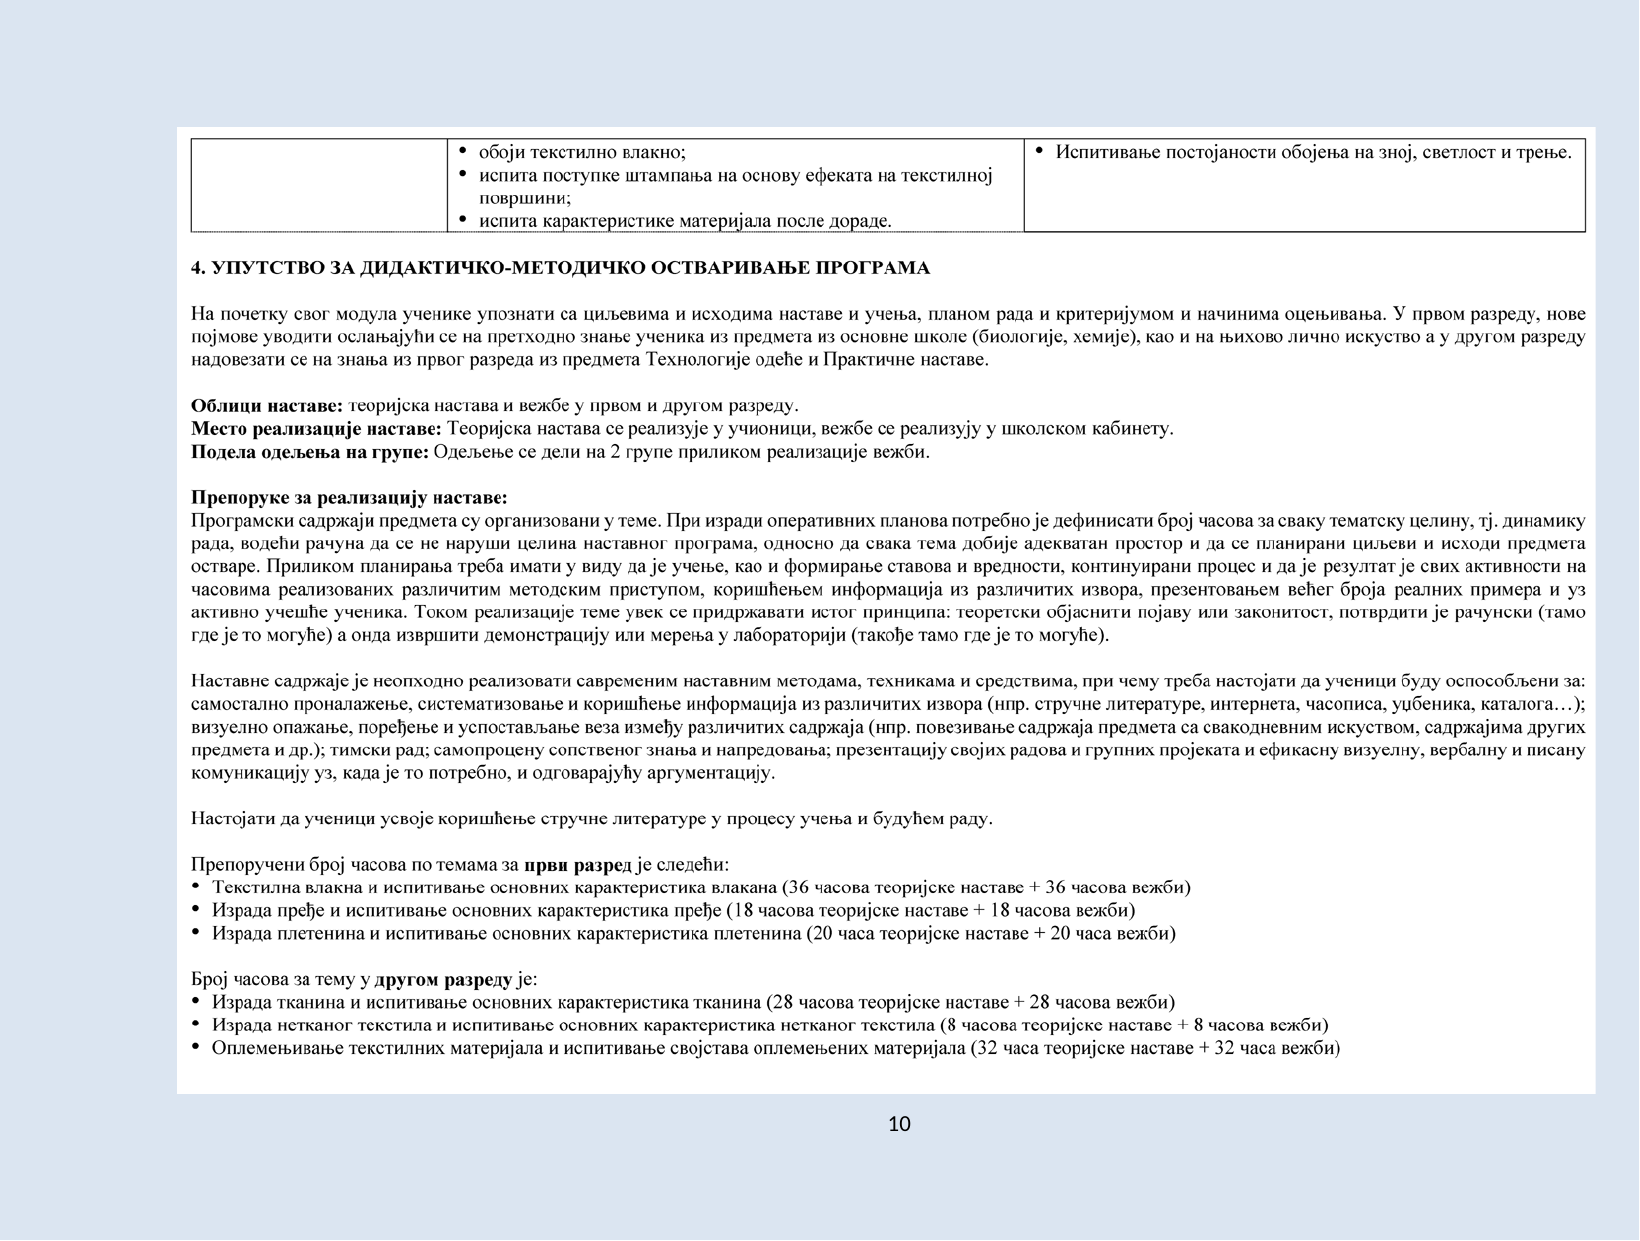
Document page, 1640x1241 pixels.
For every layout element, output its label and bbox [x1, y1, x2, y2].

picture [177, 127, 1596, 1094]
